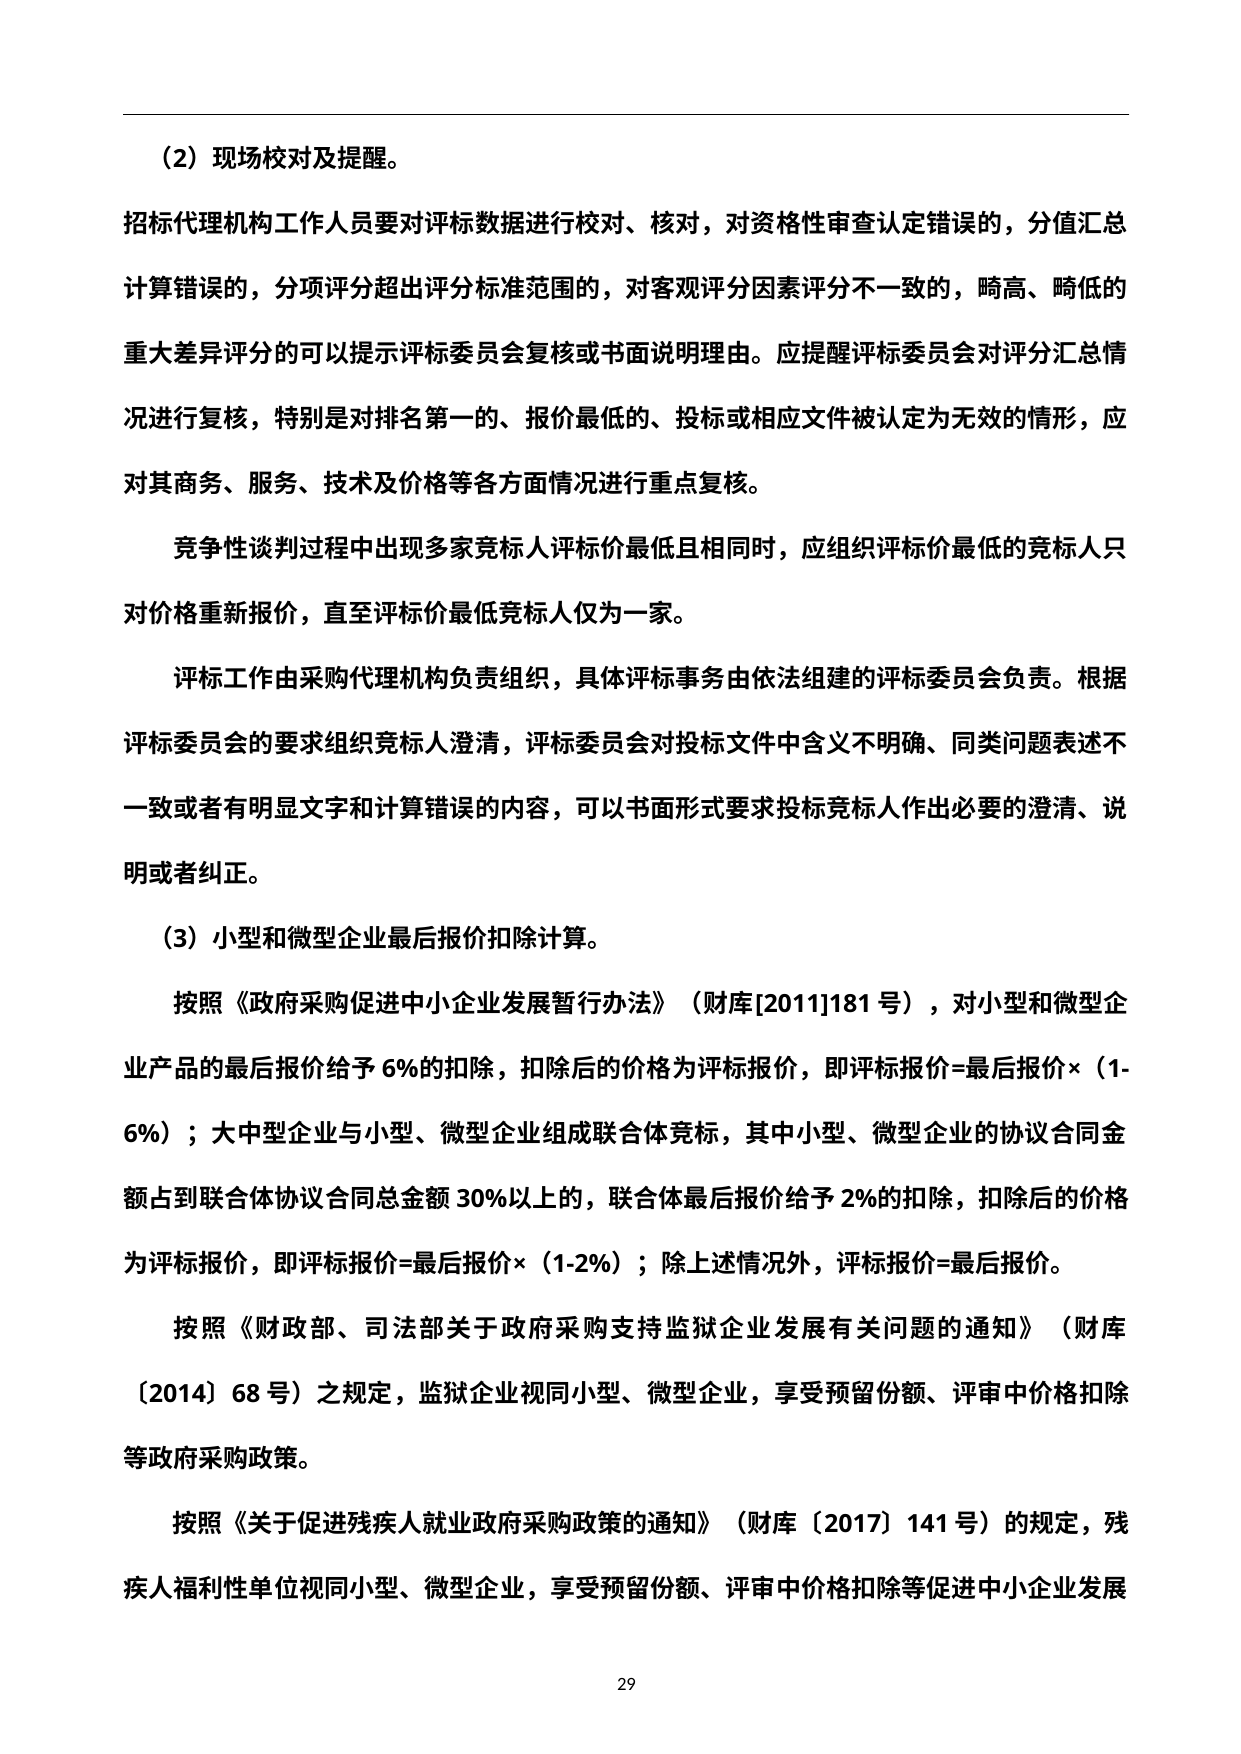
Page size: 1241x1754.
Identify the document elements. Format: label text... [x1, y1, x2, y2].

text 招标代理机构工作人员要对评标数据进行校对、核对，对资格性审查认定错误的，分值汇总计算错误的，分项评分超出评分标准范围的，对客观评分因素评分不一致的，畸高、畸低的重大差异评分的可以提示评标委员会复核或书面说明理由。应提醒评标委员会对评分汇总情况进行复核，特别是对排名第一的、报价最低的、投标或相应文件被认定为无效的情形，应对其商务、服务、技术及价格等各方面情况进行重点复核。 [123, 189, 1129, 514]
text （3）小型和微型企业最后报价扣除计算。 [123, 904, 1129, 969]
text （2）现场校对及提醒。 [123, 124, 1129, 189]
text 评标工作由采购代理机构负责组织，具体评标事务由依法组建的评标委员会负责。根据评标委员会的要求组织竞标人澄清，评标委员会对投标文件中含义不明确、同类问题表述不一致或者有明显文字和计算错误的内容，可以书面形式要求投标竞标人作出必要的澄清、说明或者纠正。 [123, 644, 1129, 904]
text 竞争性谈判过程中出现多家竞标人评标价最低且相同时，应组织评标价最低的竞标人只对价格重新报价，直至评标价最低竞标人仅为一家。 [123, 514, 1129, 644]
text 按照《财政部、司法部关于政府采购支持监狱企业发展有关问题的通知》（财库〔2014〕68号）之规定，监狱企业视同小型、微型企业，享受预留份额、评审中价格扣除等政府采购政策。 [123, 1294, 1129, 1489]
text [123, 1489, 1129, 1619]
text 按照《政府采购促进中小企业发展暂行办法》（财库[2011]181号），对小型和微型企业产品的最后报价给予6%的扣除，扣除后的价格为评标报价，即评标报价=最后报价×（1-6%）；大中型企业与小型、微型企业组成联合体竞标，其中小型、微型企业的协议合同金额占到联合体协议合同总金额30%以上的，联合体最后报价给予2%的扣除，扣除后的价格为评标报价，即评标报价=最后报价×（1-2%）；除上述情况外，评标报价=最后报价。 [123, 969, 1129, 1294]
